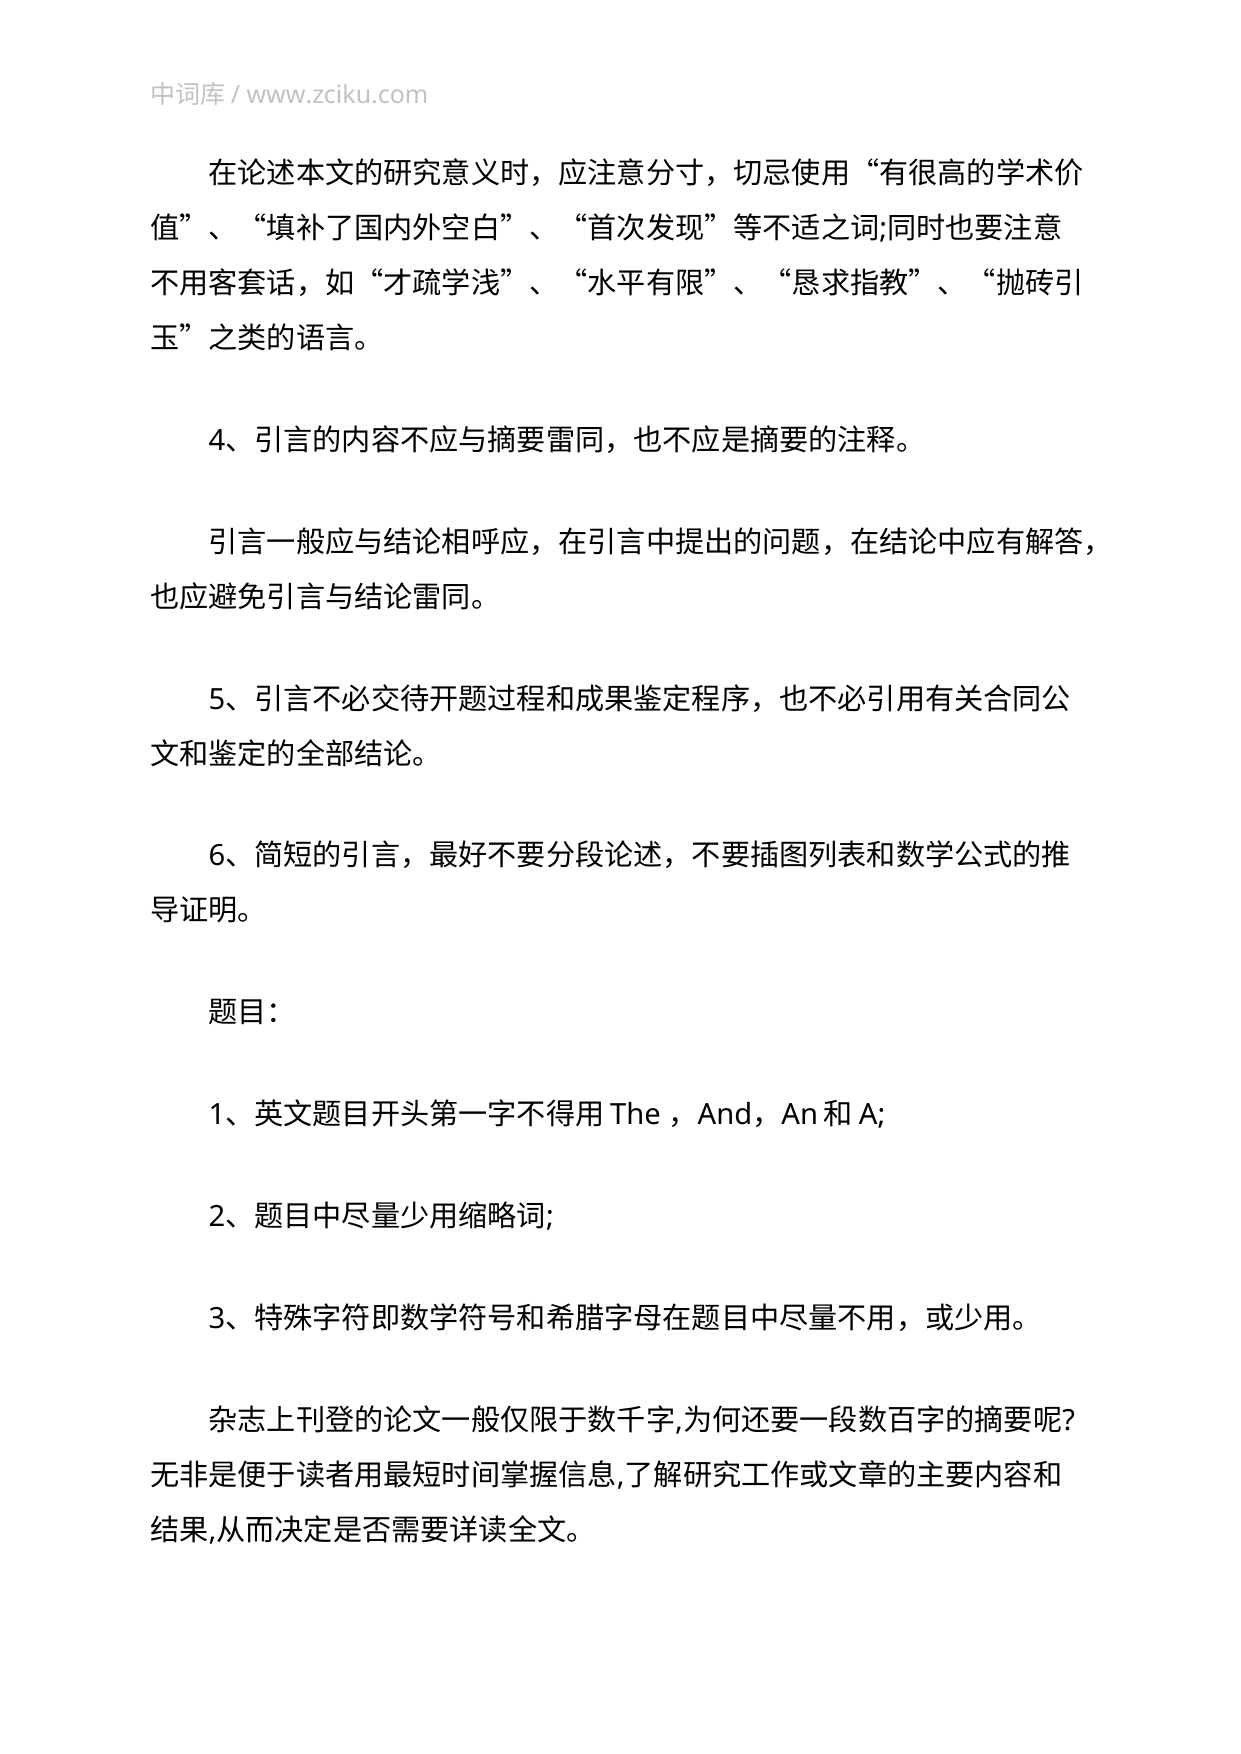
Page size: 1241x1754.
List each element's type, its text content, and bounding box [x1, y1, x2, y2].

text 5、引言不必交待开题过程和成果鉴定程序，也不必引用有关合同公文和鉴定的全部结论。 [150, 675, 1090, 772]
text 6、简短的引言，最好不要分段论述，不要插图列表和数学公式的推导证明。 [150, 832, 1090, 929]
text 3、特殊字符即数学符号和希腊字母在题目中尽量不用，或少用。 [150, 1294, 1090, 1337]
text 4、引言的内容不应与摘要雷同，也不应是摘要的注释。 [150, 417, 1090, 459]
text 在论述本文的研究意义时，应注意分寸，切忌使用“有很高的学术价值”、“填补了国内外空白”、“首次发现”等不适之词;同时也要注意不用客套话，如“才疏学浅”、“水平有限”、“恳求指教”、“抛砖引玉”之类的语言。 [150, 150, 1090, 357]
text 引言一般应与结论相呼应，在引言中提出的问题，在结论中应有解答，也应避免引言与结论雷同。 [150, 518, 1090, 616]
text 2、题目中尽量少用缩略词; [150, 1192, 1090, 1235]
text 1、英文题目开头第一字不得用The ，And，An和A; [150, 1091, 1090, 1133]
text 题目： [150, 989, 1090, 1031]
text 杂志上刊登的论文一般仅限于数千字,为何还要一段数百字的摘要呢?无非是便于读者用最短时间掌握信息,了解研究工作或文章的主要内容和结果,从而决定是否需要详读全文。 [150, 1396, 1090, 1549]
